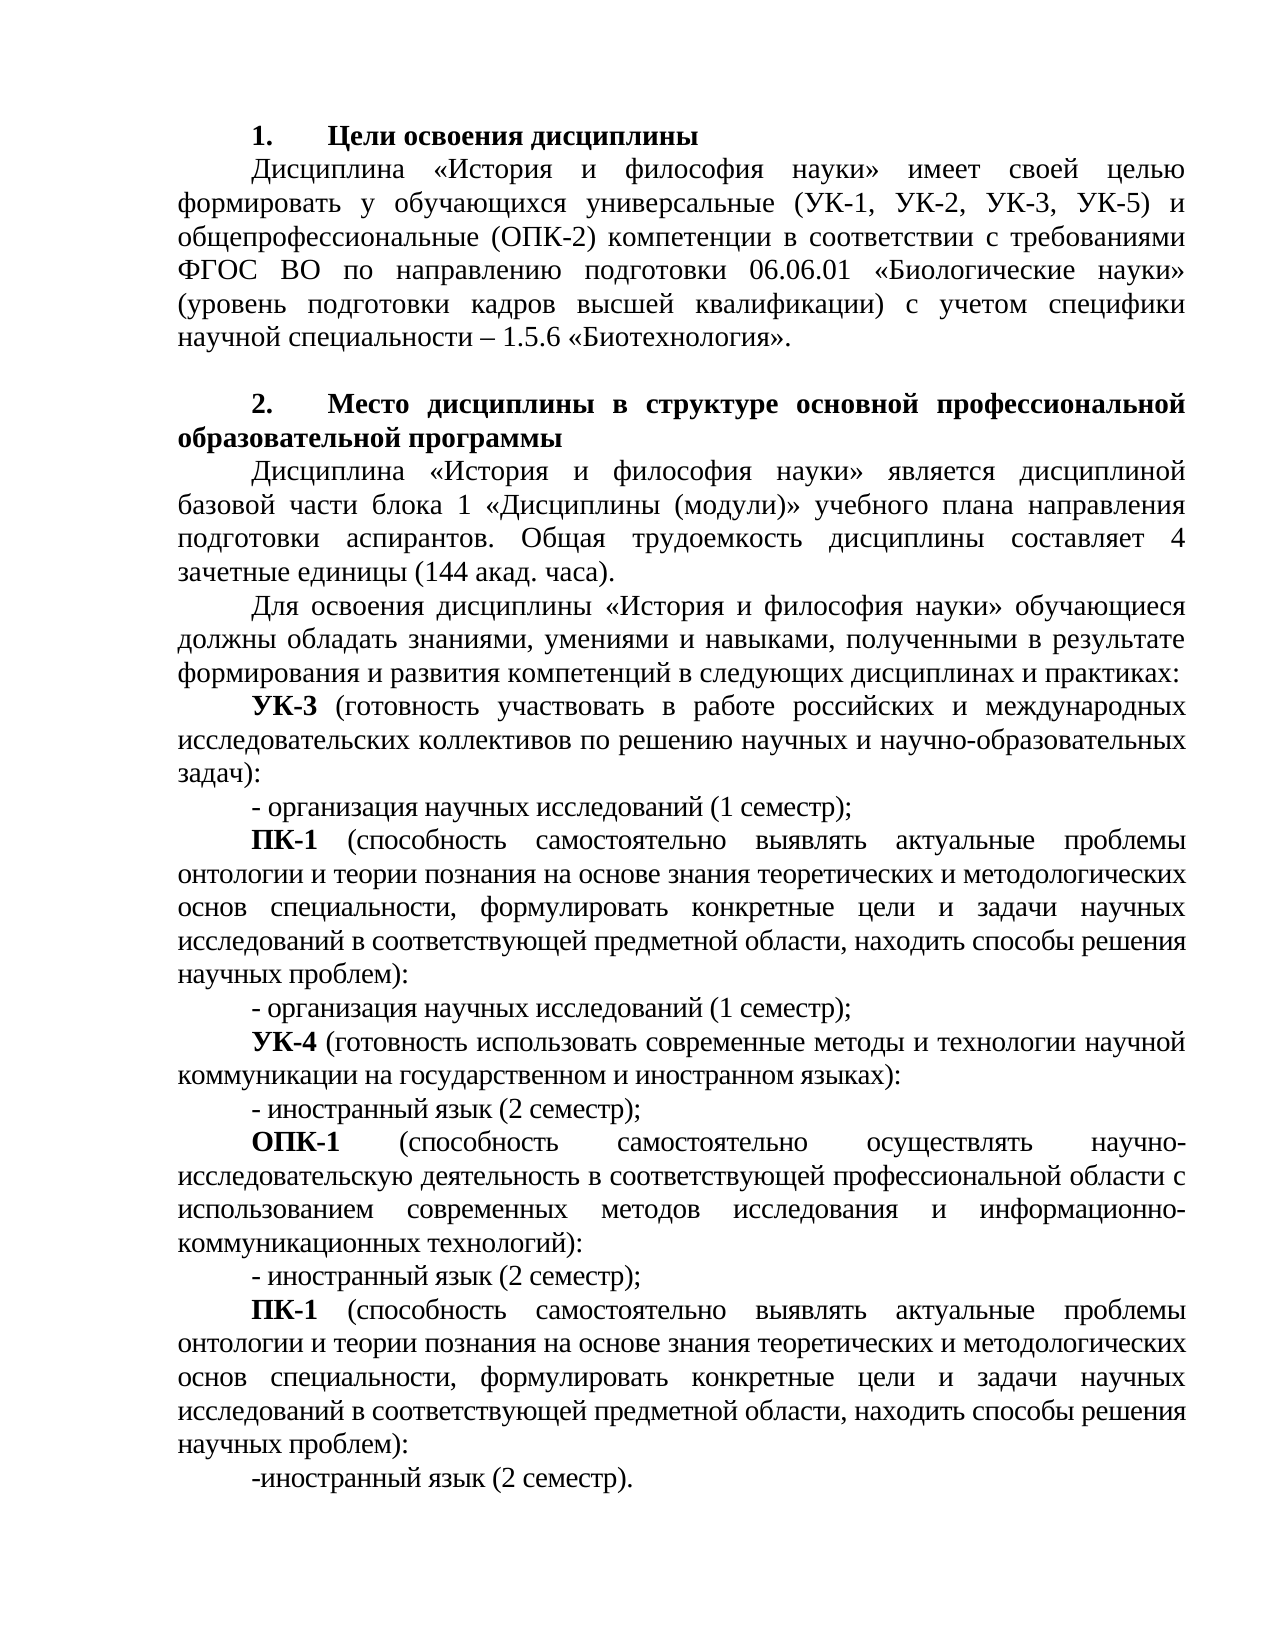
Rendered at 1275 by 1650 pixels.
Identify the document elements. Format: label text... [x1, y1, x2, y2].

list Цели освоения дисциплины [177, 118, 1186, 152]
text -иностранный язык (2 семестр). [177, 1460, 1186, 1493]
text - организация научных исследований (1 семестр); [177, 990, 1186, 1024]
text УК-3 (готовность участвовать в работе российских и международных исследовательских коллективов по решению научных и научно-образовательных задач): [177, 688, 1186, 789]
text ПК-1 (способность самостоятельно выявлять актуальные проблемы онтологии и теории познания на основе знания теоретических и методологических основ специальности, формулировать конкретные цели и задачи научных исследований в соответствующей предметной области, находить способы решения научных проблем): [177, 822, 1186, 990]
text - иностранный язык (2 семестр); [177, 1091, 1186, 1124]
text ПК-1 (способность самостоятельно выявлять актуальные проблемы онтологии и теории познания на основе знания теоретических и методологических основ специальности, формулировать конкретные цели и задачи научных исследований в соответствующей предметной области, находить способы решения научных проблем): [177, 1292, 1186, 1460]
text УК-4 (готовность использовать современные методы и технологии научной коммуникации на государственном и иностранном языках): [177, 1024, 1186, 1091]
text - организация научных исследований (1 семестр); [177, 789, 1186, 822]
text Дисциплина «История и философия науки» является дисциплиной базовой части блока 1 «Дисциплины (модули)» учебного плана направления подготовки аспирантов. Общая трудоемкость дисциплины составляет 4 зачетные единицы (144 акад. часа). [177, 453, 1186, 588]
text Дисциплина «История и философия науки» имеет своей целью формировать у обучающихся универсальные (УК-1, УК-2, УК-3, УК-5) и общепрофессиональные (ОПК-2) компетенции в соответствии с требованиями ФГОС ВО по направлению подготовки 06.06.01 «Биологические науки» (уровень подготовки кадров высшей квалификации) с учетом специфики научной специальности – 1.5.6 «Биотехнология». [177, 152, 1186, 353]
list Место дисциплины в структуре основной профессиональной образовательной программы [177, 386, 1186, 453]
text Для освоения дисциплины «История и философия науки» обучающиеся должны обладать знаниями, умениями и навыками, полученными в результате формирования и развития компетенций в следующих дисциплинах и практиках: [177, 588, 1186, 688]
text - иностранный язык (2 семестр); [177, 1258, 1186, 1292]
text ОПК-1 (способность самостоятельно осуществлять научно-исследовательскую деятельность в соответствующей профессиональной области с использованием современных методов исследования и информационно-коммуникационных технологий): [177, 1124, 1186, 1258]
